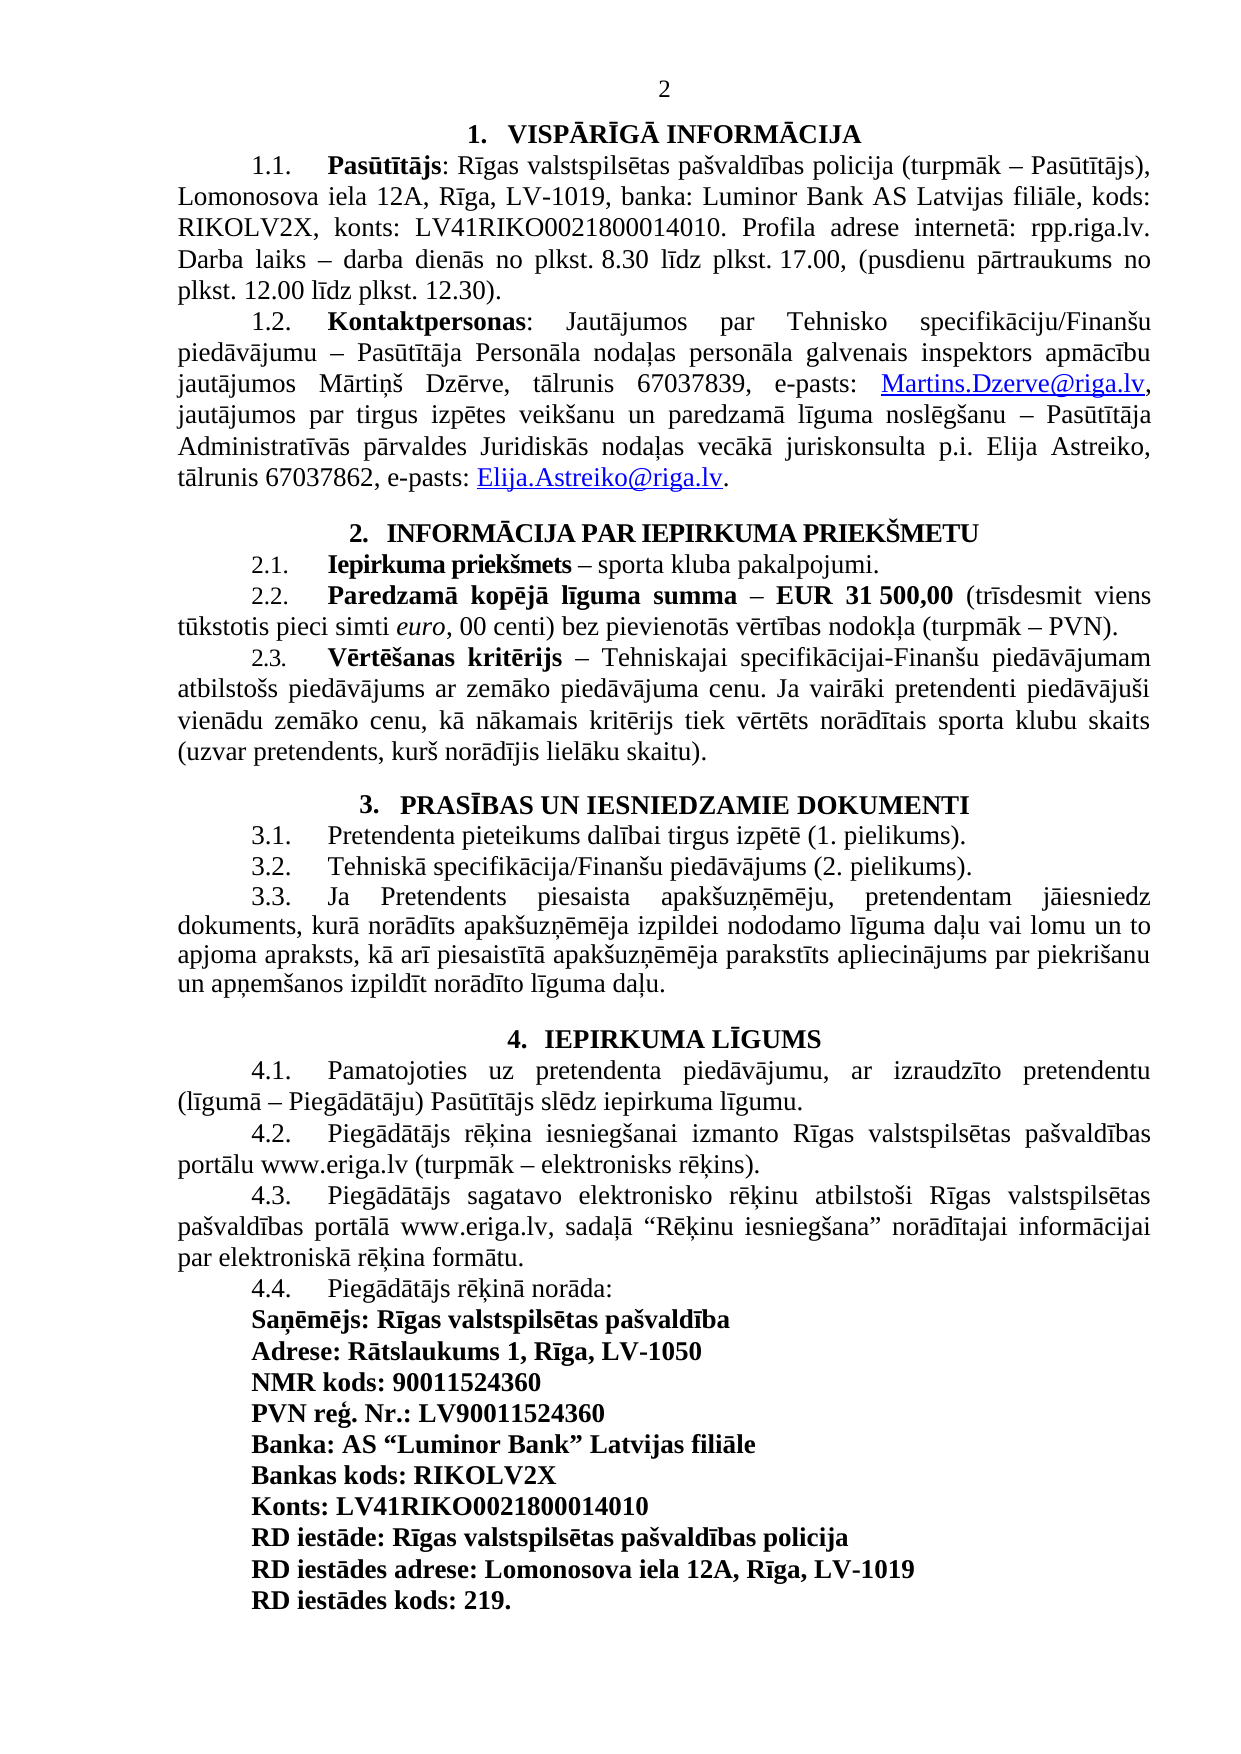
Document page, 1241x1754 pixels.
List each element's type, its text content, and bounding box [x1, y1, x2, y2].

list PRASĪBAS UN IESNIEDZAMIE DOKUMENTI [177, 791, 1152, 819]
list INFORMĀCIJA PAR IEPIRKUMA PRIEKŠMETU [177, 517, 1152, 548]
list Paredzamā kopējā līguma summa – EUR 31 500,00 (trīsdesmit viens tūkstotis pieci simti euro, 00 centi) bez pievienotās vērtības nodokļa (turpmāk – PVN). [177, 579, 1152, 641]
text Bankas kods: RIKOLV2X [177, 1459, 1152, 1490]
text Saņēmējs: Rīgas valstspilsētas pašvaldība [177, 1303, 1152, 1335]
text RD iestādes kods: 219. [177, 1584, 1152, 1615]
text Banka: AS “Luminor Bank” Latvijas filiāle [177, 1428, 1152, 1459]
list Pamatojoties uz pretendenta piedāvājumu, ar izraudzīto pretendentu (līgumā – Piegādātāju) Pasūtītājs slēdz iepirkuma līgumu. [177, 1054, 1152, 1117]
list Piegādātājs sagatavo elektronisko rēķinu atbilstoši Rīgas valstspilsētas pašvaldības portālā www.eriga.lv, sadaļā “Rēķinu iesniegšana” norādītajai informācijai par elektroniskā rēķina formātu. [177, 1179, 1152, 1272]
text RD iestāde: Rīgas valstspilsētas pašvaldības policija [177, 1522, 1152, 1553]
text NMR kods: 90011524360 [177, 1366, 1152, 1397]
list Kontaktpersonas: Jautājumos par Tehnisko specifikāciju/Finanšu piedāvājumu – Pasūtītāja Personāla nodaļas personāla galvenais inspektors apmācību jautājumos Mārtiņš Dzērve, tālrunis 67037839, e-pasts: Martins.Dzerve@riga.lv, jautājumos par tirgus izpētes veikšanu un paredzamā līguma noslēgšanu – Pasūtītāja Administratīvās pārvaldes Juridiskās nodaļas vecākā juriskonsulta p.i. Elija Astreiko, tālrunis 67037862, e-pasts: Elija.Astreiko@riga.lv. [177, 305, 1152, 492]
list IEPIRKUMA LĪGUMS [177, 1023, 1152, 1054]
list Piegādātājs rēķina iesniegšanai izmanto Rīgas valstspilsētas pašvaldības portālu www.eriga.lv (turpmāk – elektronisks rēķins). [177, 1117, 1152, 1179]
text RD iestādes adrese: Lomonosova iela 12A, Rīga, LV-1019 [177, 1553, 1152, 1584]
list VISPĀRĪGĀ INFORMĀCIJA [177, 118, 1152, 149]
text Adrese: Rātslaukums 1, Rīga, LV-1050 [177, 1335, 1152, 1366]
list Pretendenta pieteikums dalībai tirgus izpētē (1. pielikums). [177, 819, 1152, 850]
text Konts: LV41RIKO0021800014010 [177, 1490, 1152, 1522]
list Pasūtītājs: Rīgas valstspilsētas pašvaldības policija (turpmāk – Pasūtītājs), Lomonosova iela 12A, Rīga, LV-1019, banka: Luminor Bank AS Latvijas filiāle, kods: RIKOLV2X, konts: LV41RIKO0021800014010. Profila adrese internetā: rpp.riga.lv. Darba laiks – darba dienās no plkst. 8.30 līdz plkst. 17.00, (pusdienu pārtraukums no plkst. 12.00 līdz plkst. 12.30). [177, 149, 1152, 305]
list Tehniskā specifikācija/Finanšu piedāvājums (2. pielikums). [177, 850, 1152, 882]
list Ja Pretendents piesaista apakšuzņēmēju, pretendentam jāiesniedz dokuments, kurā norādīts apakšuzņēmēja izpildei nododamo līguma daļu vai lomu un to apjoma apraksts, kā arī piesaistītā apakšuzņēmēja parakstīts apliecinājums par piekrišanu un apņemšanos izpildīt norādīto līguma daļu. [177, 882, 1152, 998]
list Iepirkuma priekšmets – sporta kluba pakalpojumi. [177, 548, 1152, 579]
list Vērtēšanas kritērijs – Tehniskajai specifikācijai-Finanšu piedāvājumam atbilstošs piedāvājums ar zemāko piedāvājuma cenu. Ja vairāki pretendenti piedāvājuši vienādu zemāko cenu, kā nākamais kritērijs tiek vērtēts norādītais sporta klubu skaits (uzvar pretendents, kurš norādījis lielāku skaitu). [177, 641, 1152, 766]
text PVN reģ. Nr.: LV90011524360 [177, 1397, 1152, 1428]
list Piegādātājs rēķinā norāda: [177, 1272, 1152, 1303]
